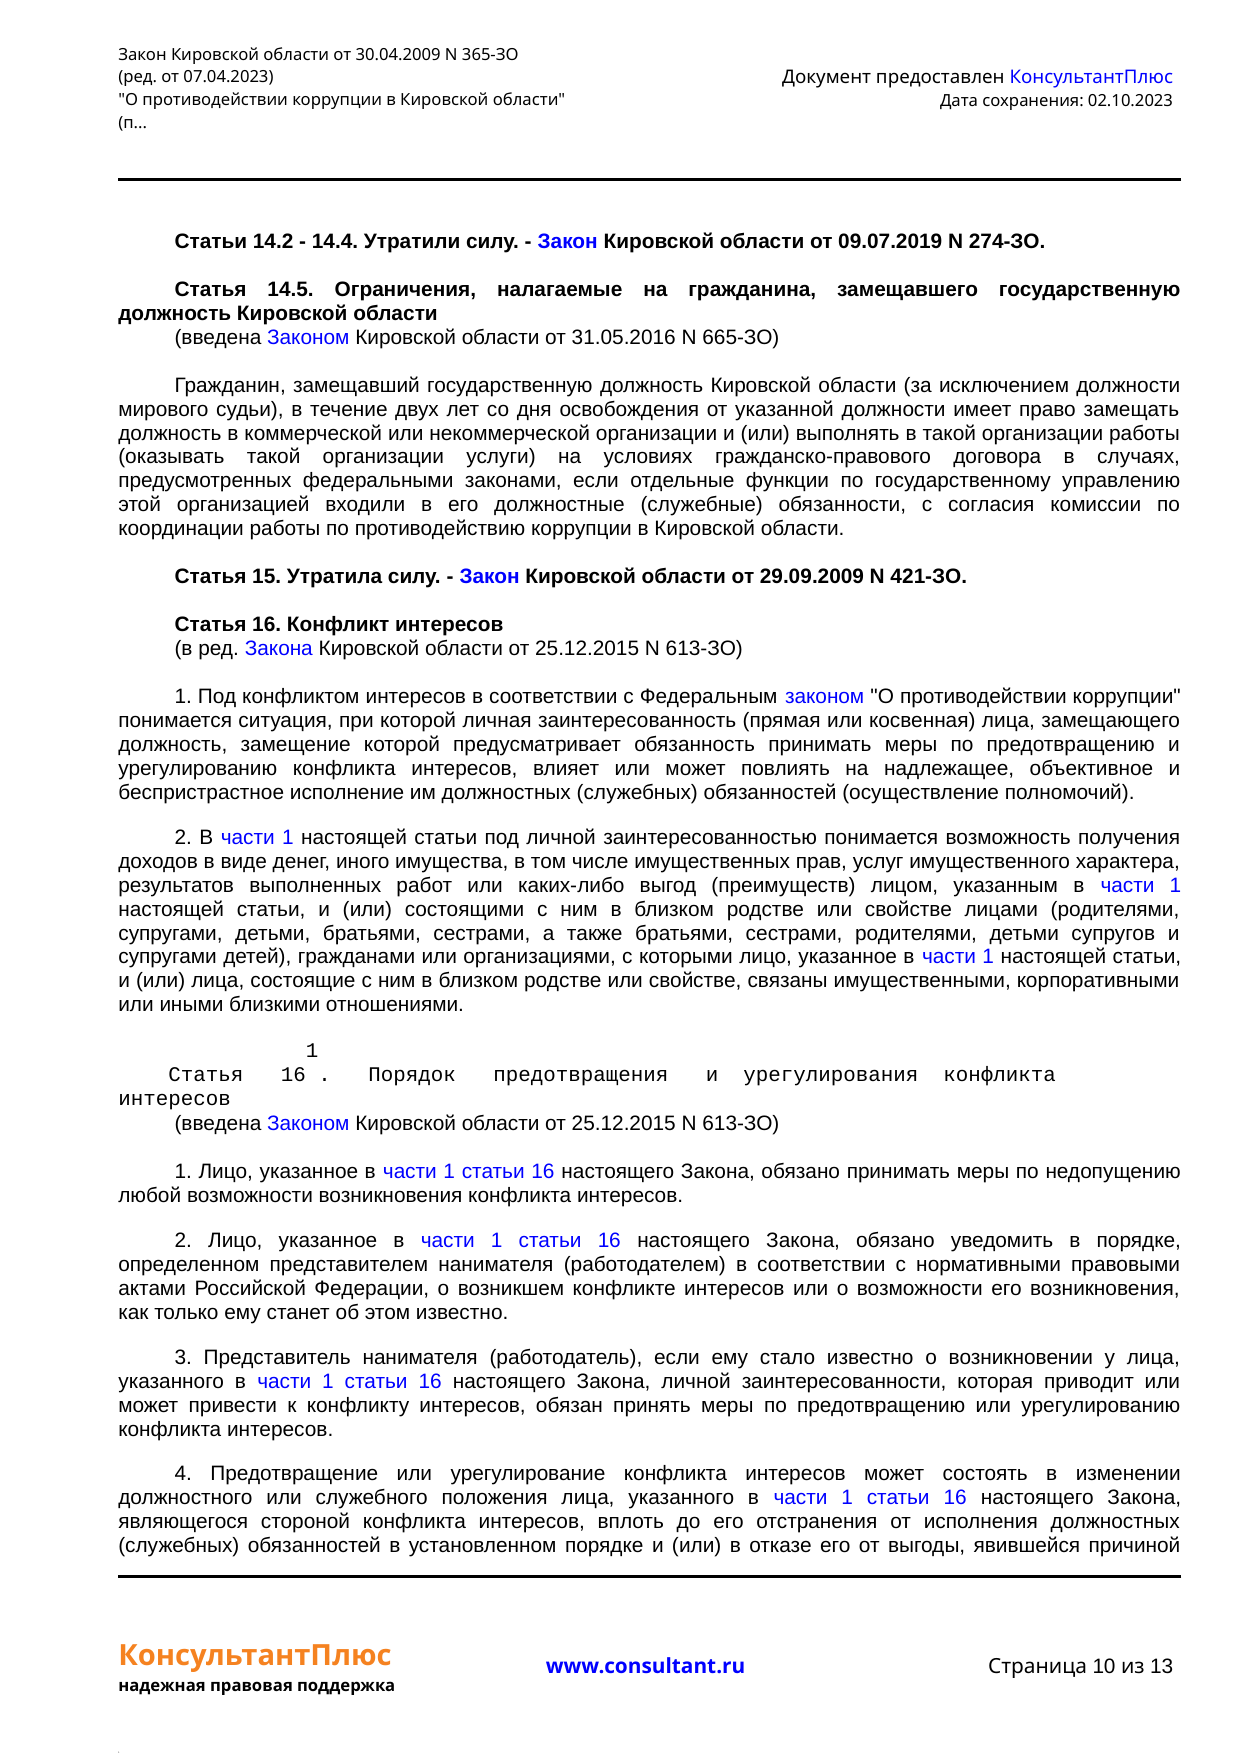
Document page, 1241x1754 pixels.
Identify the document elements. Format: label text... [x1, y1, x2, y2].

text 1. Под конфликтом интересов в соответствии с Федеральным законом "О противодействии коррупции" понимается ситуация, при которой личная заинтересованность (прямая или косвенная) лица, замещающего должность, замещение которой предусматривает обязанность принимать меры по предотвращению и урегулированию конфликта интересов, влияет или может повлиять на надлежащее, объективное и беспристрастное исполнение им должностных (служебных) обязанностей (осуществление полномочий). [118, 684, 1181, 804]
title Статья 15. Утратила силу. - Закон Кировской области от 29.09.2009 N 421-ЗО. [118, 564, 1181, 588]
text интересов [118, 1087, 1181, 1111]
text 3. Представитель нанимателя (работодатель), если ему стало известно о возникновении у лица, указанного в части 1 статьи 16 настоящего Закона, личной заинтересованности, которая приводит или может привести к конфликту интересов, обязан принять меры по предотвращению или урегулированию конфликта интересов. [118, 1344, 1181, 1440]
text 2. Лицо, указанное в части 1 статьи 16 настоящего Закона, обязано уведомить в порядке, определенном представителем нанимателя (работодателем) в соответствии с нормативными правовыми актами Российской Федерации, о возникшем конфликте интересов или о возможности его возникновения, как только ему станет об этом известно. [118, 1228, 1181, 1324]
text (введена Законом Кировской области от 31.05.2016 N 665-ЗО) [118, 324, 1181, 348]
title Статья 16. Конфликт интересов [118, 612, 1181, 636]
text (в ред. Закона Кировской области от 25.12.2015 N 613-ЗО) [118, 636, 1181, 660]
title Статья 14.5. Ограничения, налагаемые на гражданина, замещавшего государственную должность Кировской области [118, 277, 1181, 324]
text 1 [118, 1040, 1181, 1064]
text 2. В части 1 настоящей статьи под личной заинтересованностью понимается возможность получения доходов в виде денег, иного имущества, в том числе имущественных прав, услуг имущественного характера, результатов выполненных работ или каких-либо выгод (преимуществ) лицом, указанным в части 1 настоящей статьи, и (или) состоящими с ним в близком родстве или свойстве лицами (родителями, супругами, детьми, братьями, сестрами, а также братьями, сестрами, родителями, детьми супругов и супругами детей), гражданами или организациями, с которыми лицо, указанное в части 1 настоящей статьи, и (или) лица, состоящие с ним в близком родстве или свойстве, связаны имущественными, корпоративными или иными близкими отношениями. [118, 824, 1181, 1016]
text (введена Законом Кировской области от 25.12.2015 N 613-ЗО) [118, 1111, 1181, 1135]
text Статья 16 . Порядок предотвращения и урегулирования конфликта [118, 1064, 1181, 1087]
text Гражданин, замещавший государственную должность Кировской области (за исключением должности мирового судьи), в течение двух лет со дня освобождения от указанной должности имеет право замещать должность в коммерческой или некоммерческой организации и (или) выполнять в такой организации работы (оказывать такой организации услуги) на условиях гражданско-правового договора в случаях, предусмотренных федеральными законами, если отдельные функции по государственному управлению этой организацией входили в его должностные (служебные) обязанности, с согласия комиссии по координации работы по противодействию коррупции в Кировской области. [118, 372, 1181, 540]
text 1. Лицо, указанное в части 1 статьи 16 настоящего Закона, обязано принимать меры по недопущению любой возможности возникновения конфликта интересов. [118, 1159, 1181, 1207]
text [118, 1461, 1181, 1557]
title Статьи 14.2 - 14.4. Утратили силу. - Закон Кировской области от 09.07.2019 N 274-ЗО. [118, 229, 1181, 253]
